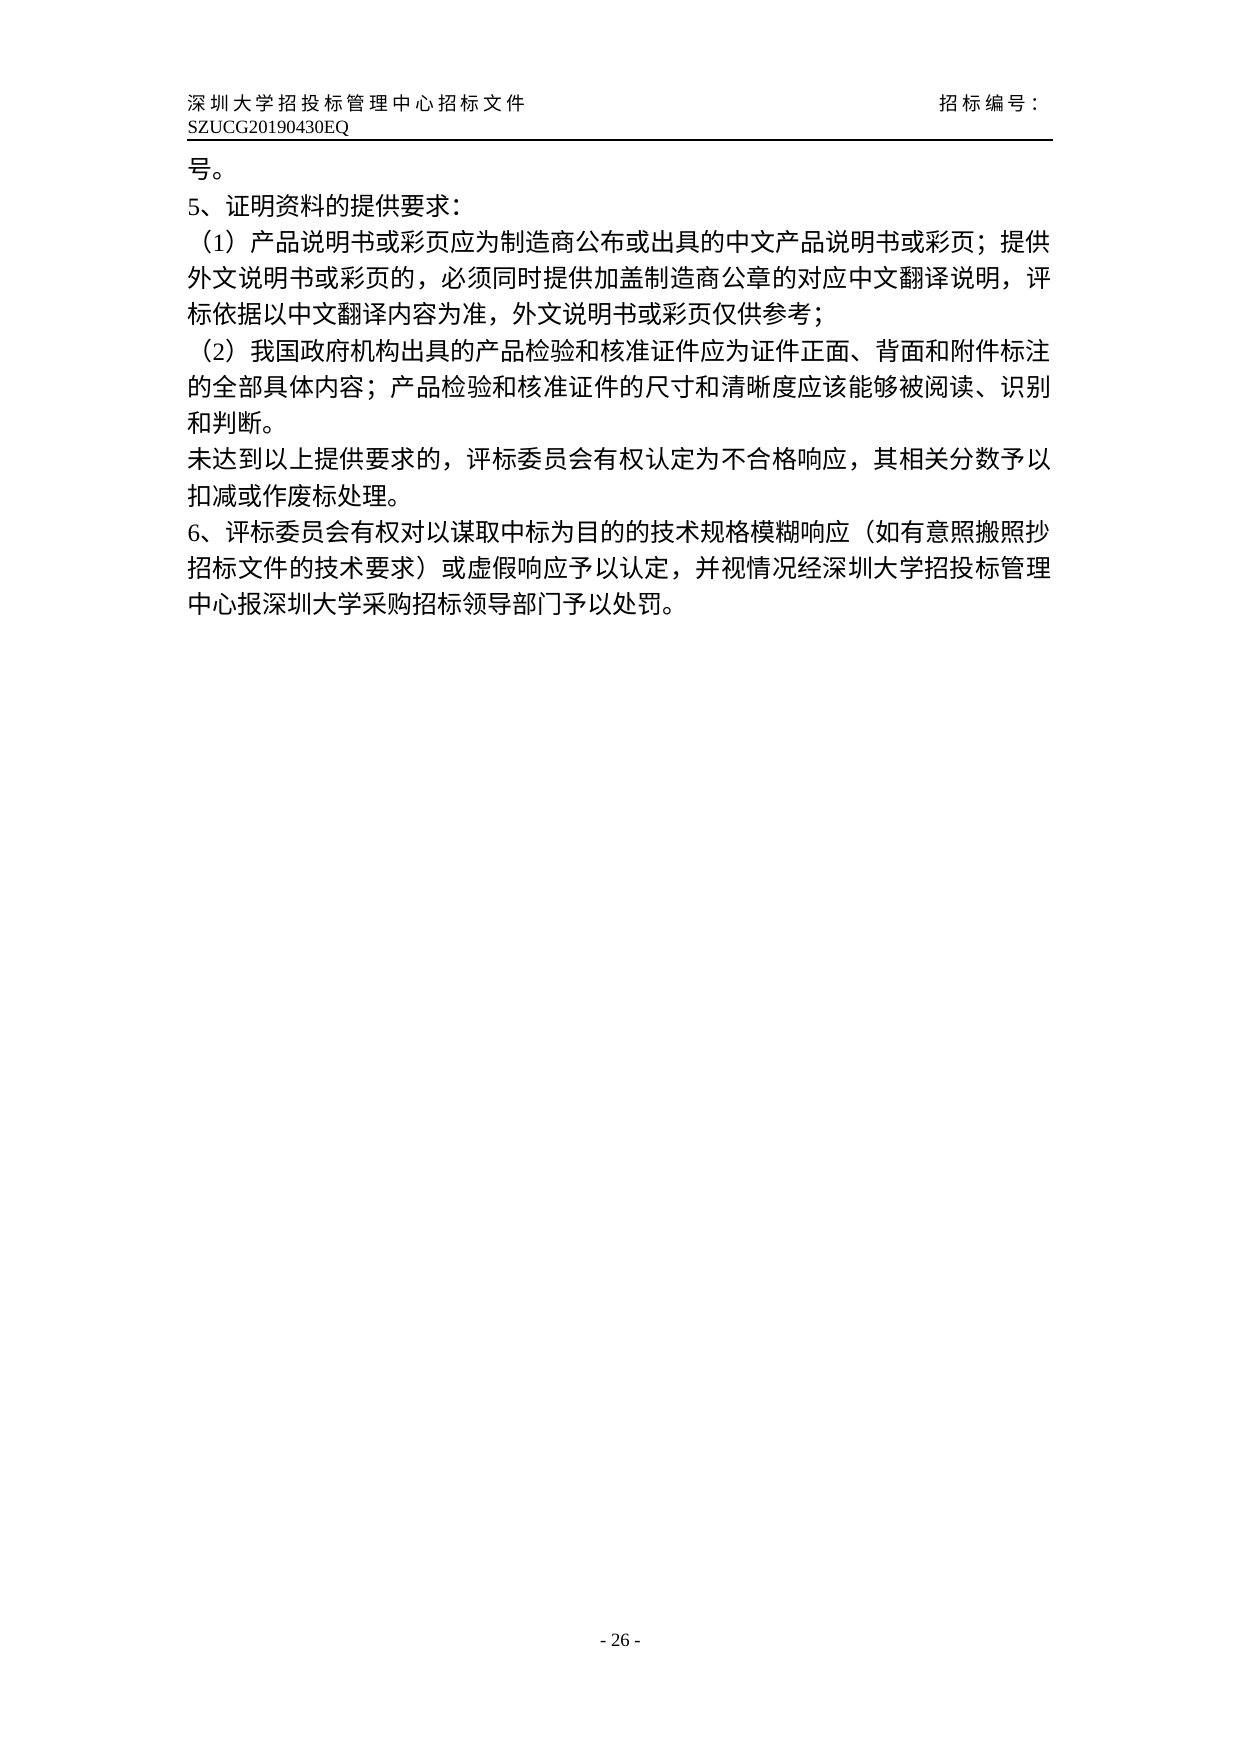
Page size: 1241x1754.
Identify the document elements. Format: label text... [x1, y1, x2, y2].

text 5、证明资料的提供要求： [187, 186, 1053, 222]
text 6、评标委员会有权对以谋取中标为目的的技术规格模糊响应（如有意照搬照抄招标文件的技术要求）或虚假响应予以认定，并视情况经深圳大学招投标管理中心报深圳大学采购招标领导部门予以处罚。 [187, 512, 1053, 621]
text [187, 150, 1053, 186]
text （1）产品说明书或彩页应为制造商公布或出具的中文产品说明书或彩页；提供外文说明书或彩页的，必须同时提供加盖制造商公章的对应中文翻译说明，评标依据以中文翻译内容为准，外文说明书或彩页仅供参考； [187, 222, 1053, 331]
text 未达到以上提供要求的，评标委员会有权认定为不合格响应，其相关分数予以扣减或作废标处理。 [187, 440, 1053, 512]
text （2）我国政府机构出具的产品检验和核准证件应为证件正面、背面和附件标注的全部具体内容；产品检验和核准证件的尺寸和清晰度应该能够被阅读、识别和判断。 [187, 331, 1053, 440]
